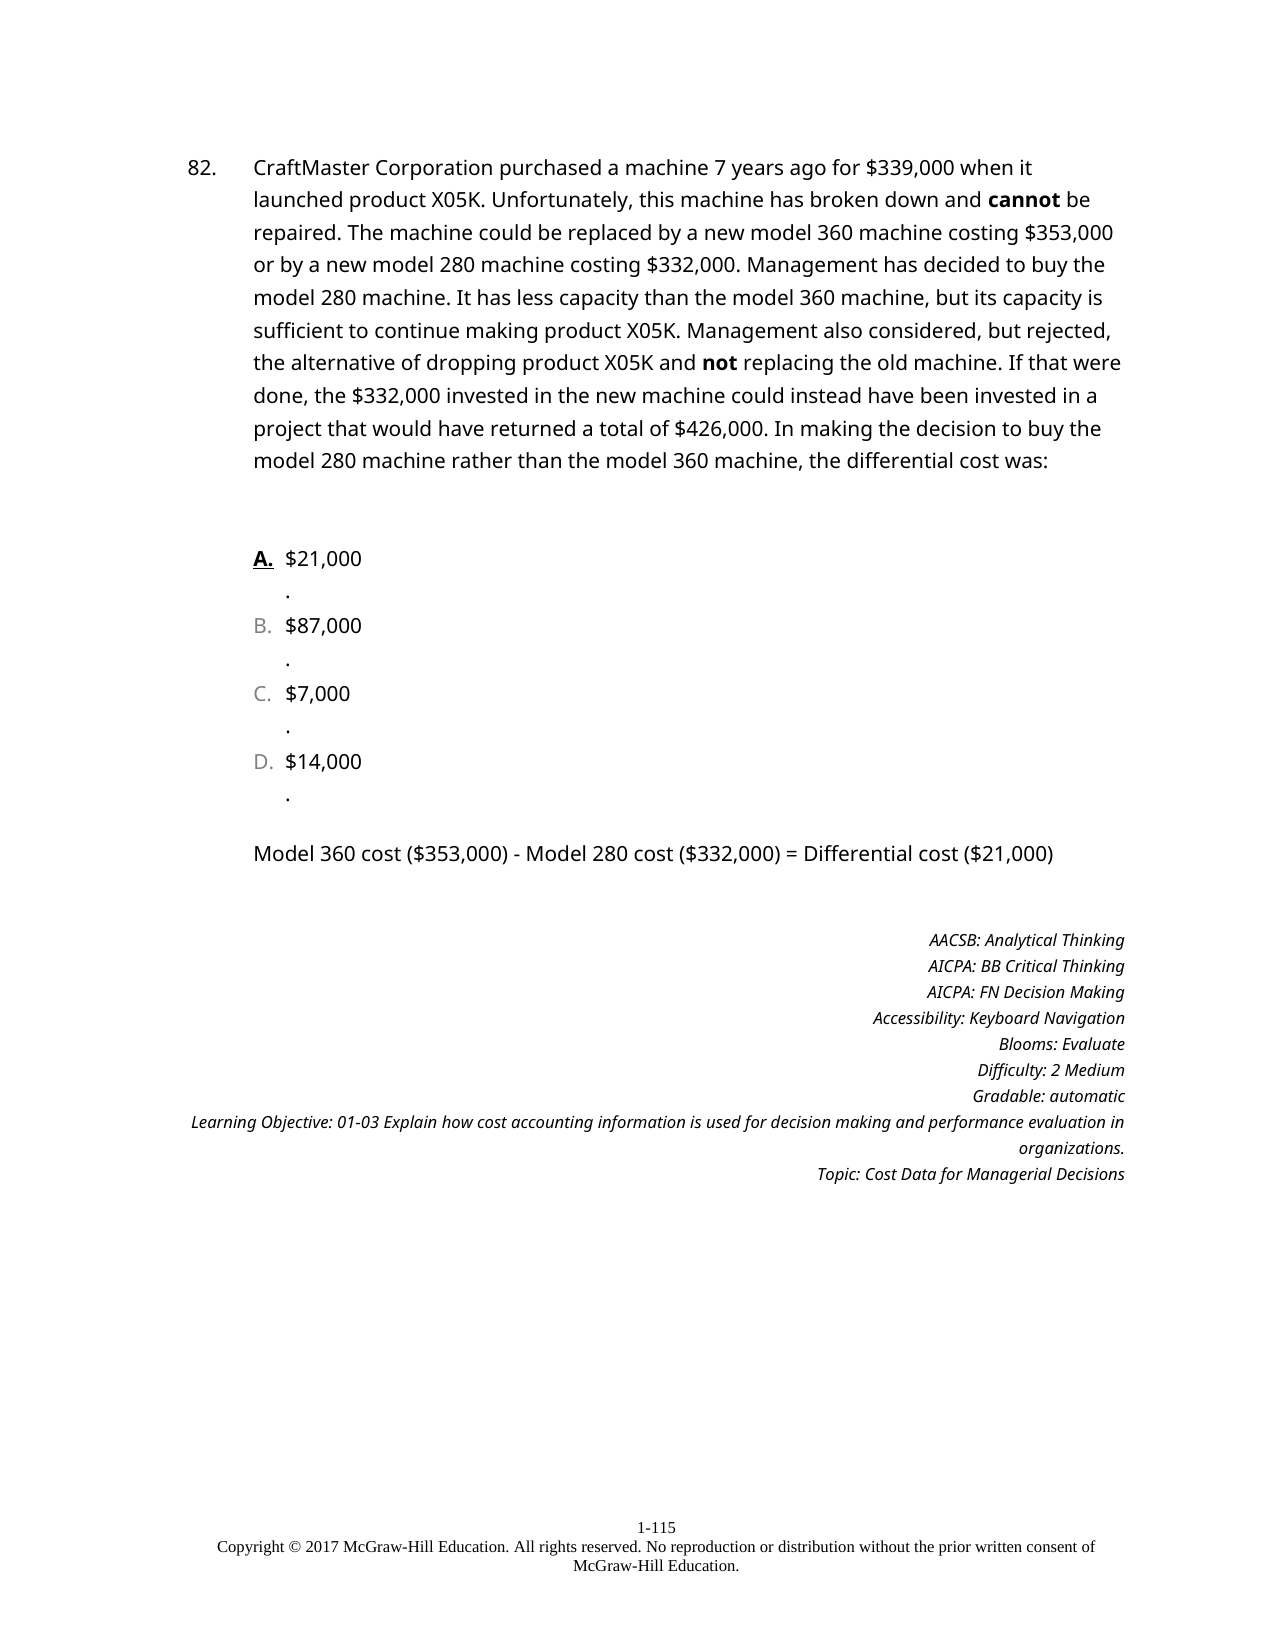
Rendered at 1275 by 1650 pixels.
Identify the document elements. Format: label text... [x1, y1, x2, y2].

table_header 82. [188, 153, 253, 899]
table_header CraftMaster Corporation purchased a machine 7 years ago for $339,000 when it launched product X05K. Unfortunately, this machine has broken down and cannot be repaired. The machine could be replaced by a new model 360 machine costing $353,000 or by a new model 280 machine costing $332,000. Management has decided to buy the model 280 machine. It has less capacity than the model 360 machine, but its capacity is sufficient to continue making product X05K. Management also considered, but rejected, the alternative of dropping product X05K and not replacing the old machine. If that were done, the $332,000 invested in the new machine could instead have been invested in a project that would have returned a total of $426,000. In making the decision to buy the model 280 machine rather than the model 360 machine, the differential cost was: Model 360 cost ($353,000) - Model 280 cost ($332,000) = Differential cost ($21,000) [253, 153, 1125, 899]
table_header AACSB: Analytical Thinking AICPA: BB Critical Thinking AICPA: FN Decision Making Accessibility: Keyboard Navigation Blooms: Evaluate Difficulty: 2 Medium Gradable: automatic Learning Objective: 01-03 Explain how cost accounting information is used for decision making and performance evaluation in organizations. Topic: Cost Data for Managerial Decisions [188, 929, 1125, 1222]
